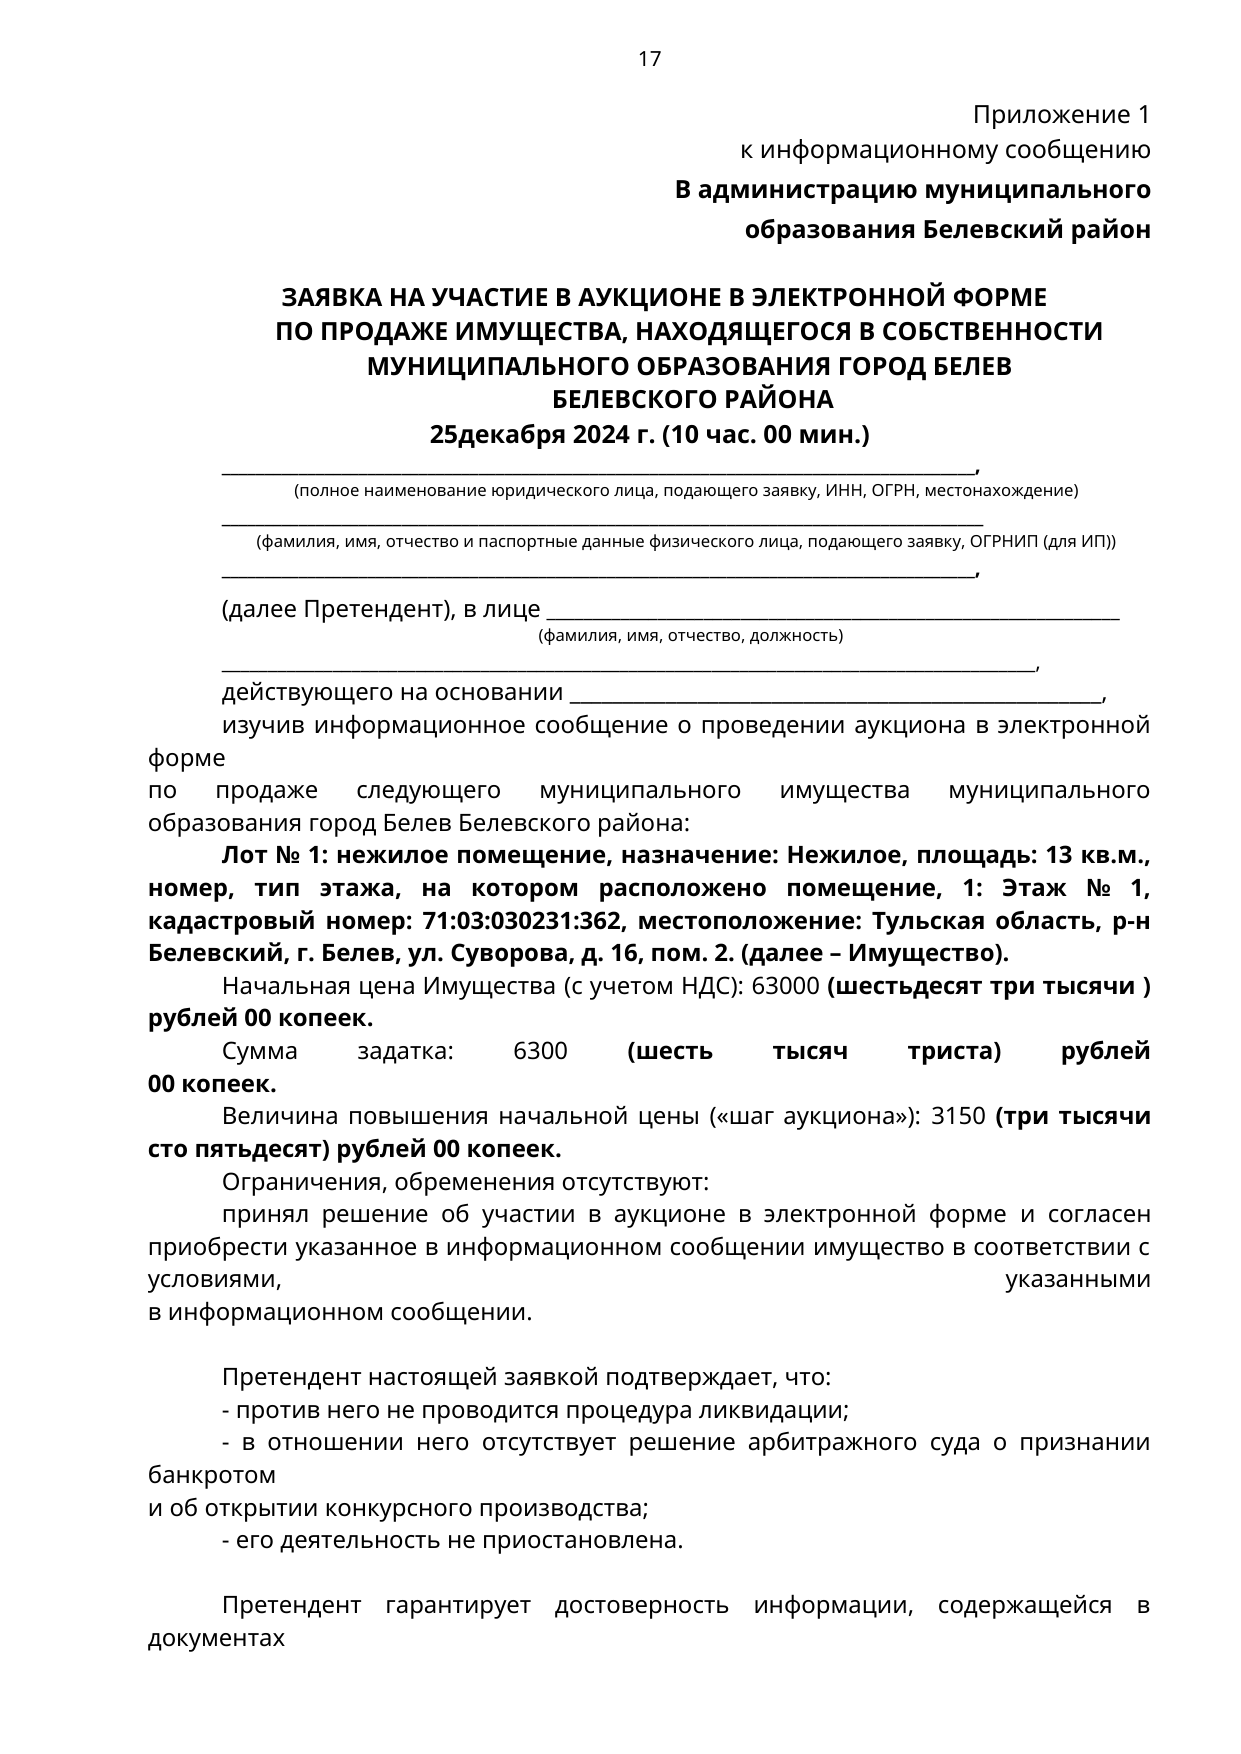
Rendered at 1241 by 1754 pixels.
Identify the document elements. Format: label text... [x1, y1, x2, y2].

text ________________________________________________________________________________________, [148, 647, 1152, 675]
text ПО ПРОДАЖЕ ИМУЩЕСТВА, НАХОДЯЩЕГОСЯ В СОБСТВЕННОСТИ МУНИЦИПАЛЬНОГО ОБРАЗОВАНИЯ ГОРОД БЕЛЕВ [227, 314, 1152, 382]
text БЕЛЕВСКОГО РАЙОНА [227, 382, 1152, 416]
text (полное наименование юридического лица, подающего заявку, ИНН, ОГРН, местонахождение) [148, 479, 1152, 501]
text 25декабря 2024 г. (10 час. 00 мин.) [148, 416, 1152, 450]
text Начальная цена Имущества (с учетом НДС): 63000 (шестьдесят три тысячи ) рублей 00 копеек. [148, 969, 1152, 1034]
text Ограничения, обременения отсутствуют: [148, 1164, 1152, 1197]
text В администрацию муниципального [148, 172, 1152, 206]
text Лот № 1: нежилое помещение, назначение: Нежилое, площадь: 13 кв.м., номер, тип этажа, на котором расположено помещение, 1: Этаж № 1, кадастровый номер: 71:03:030231:362, местоположение: Тульская область, р-н Белевский, г. Белев, ул. Суворова, д. 16, пом. 2. (далее – Имущество). [148, 838, 1152, 969]
text ЗАЯВКА НА УЧАСТИЕ В АУКЦИОНЕ В ЭЛЕКТРОННОЙ ФОРМЕ [118, 280, 1181, 314]
text _________________________________________________________________________________________ [148, 501, 1152, 530]
text Сумма задатка: 6300 (шесть тысяч триста) рублей 00 копеек. [148, 1034, 1152, 1099]
text Приложение 1 [516, 97, 1152, 131]
text принял решение об участии в аукционе в электронной форме и согласен приобрести указанное в информационном сообщении имущество в соответствии с условиями, указанными в информационном сообщении. [148, 1197, 1152, 1327]
text ________________________________________________________________________________________, [148, 553, 1152, 581]
text - его деятельность не приостановлена. [148, 1523, 1152, 1556]
text (далее Претендент), в лице ______________________________________________________________ [148, 591, 1152, 624]
text ________________________________________________________________________________________, [148, 450, 1152, 479]
text образования Белевский район [148, 212, 1152, 246]
text изучив информационное сообщение о проведении аукциона в электронной форме по продаже следующего муниципального имущества муниципального образования город Белев Белевского района: [148, 708, 1152, 838]
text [148, 1588, 1152, 1653]
text Претендент настоящей заявкой подтверждает, что: [148, 1360, 1152, 1392]
text к информационному сообщению [89, 131, 1152, 165]
text (фамилия, имя, отчество и паспортные данные физического лица, подающего заявку, ОГРНИП (для ИП)) [148, 530, 1152, 553]
text действующего на основании __________________________________________________, [148, 675, 1152, 708]
text Величина повышения начальной цены («шаг аукциона»): 3150 (три тысячи сто пятьдесят) рублей 00 копеек. [148, 1099, 1152, 1164]
text (фамилия, имя, отчество, должность) [148, 624, 1152, 647]
text - в отношении него отсутствует решение арбитражного суда о признании банкротом и об открытии конкурсного производства; [148, 1425, 1152, 1523]
text - против него не проводится процедура ликвидации; [148, 1392, 1152, 1425]
